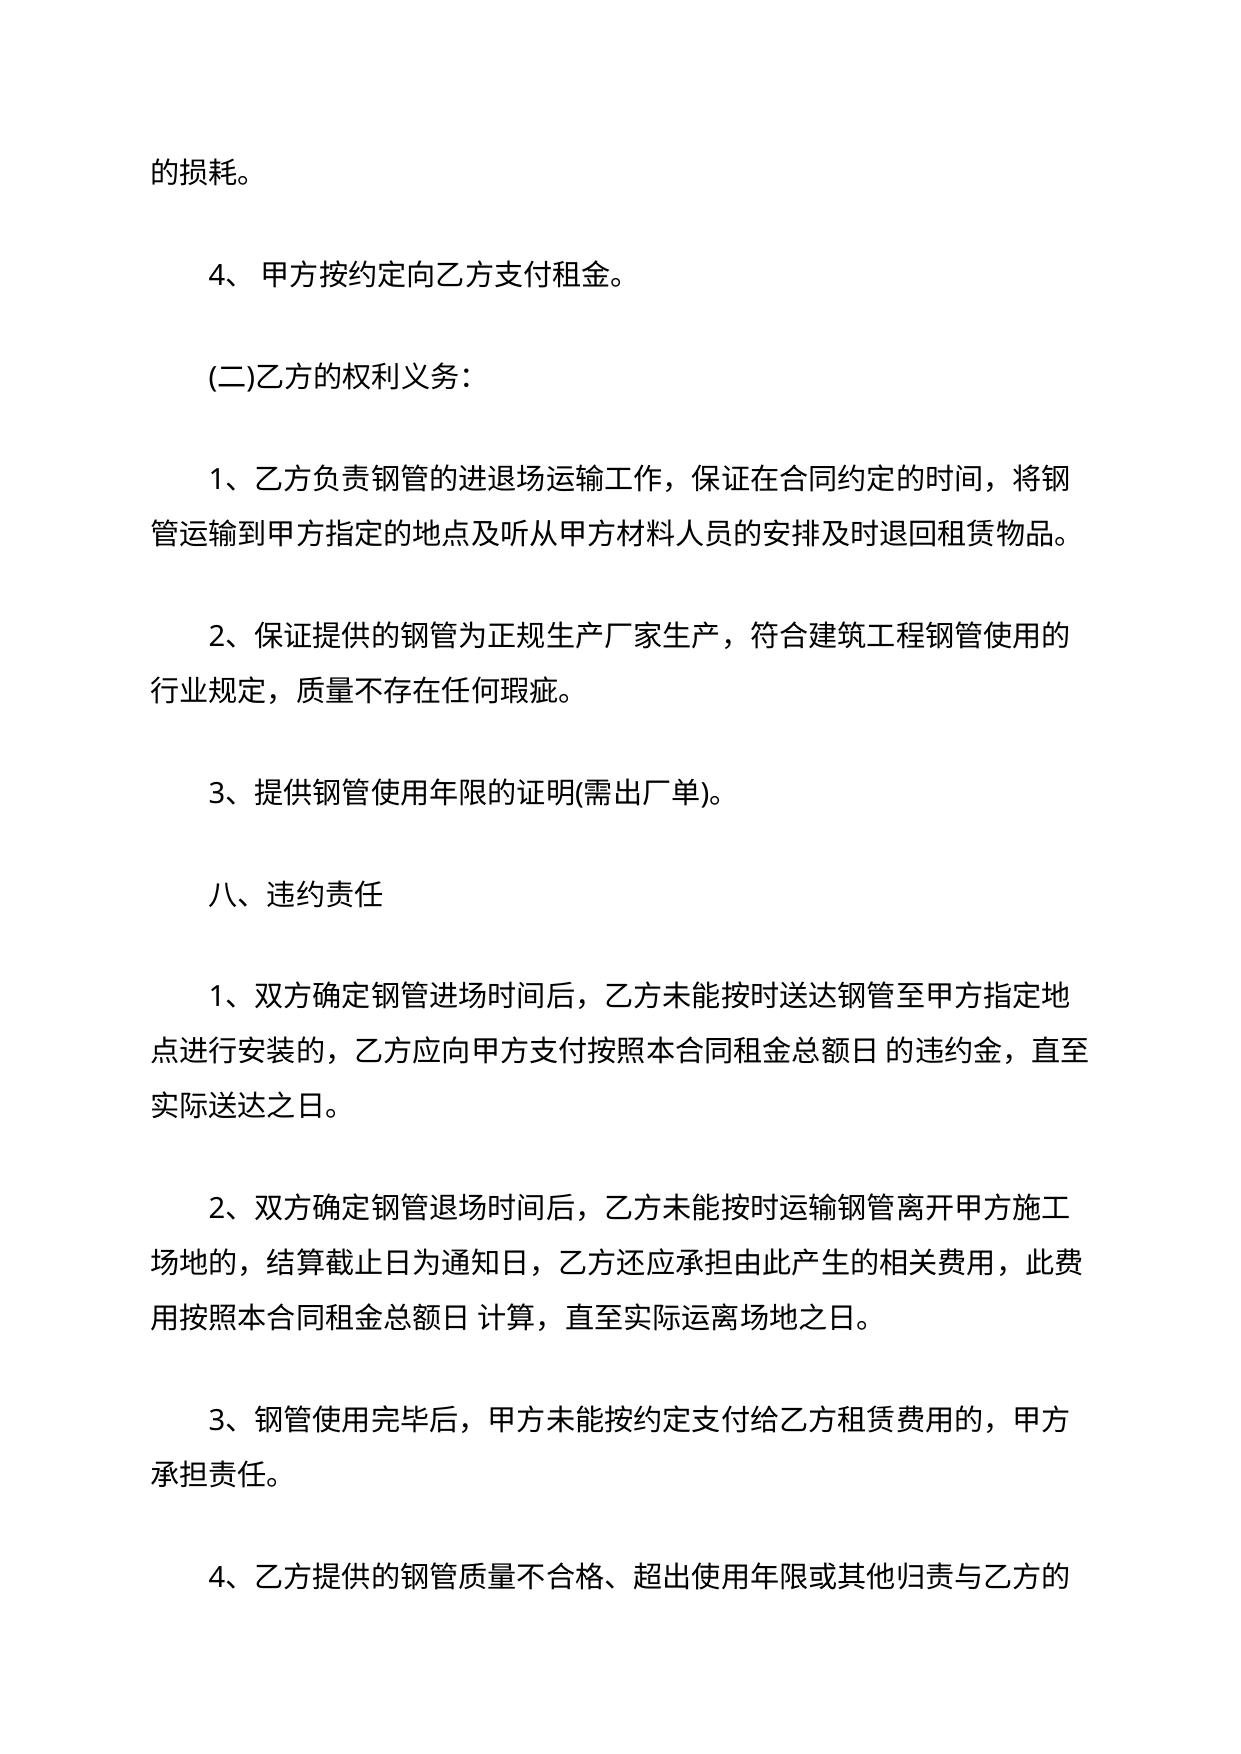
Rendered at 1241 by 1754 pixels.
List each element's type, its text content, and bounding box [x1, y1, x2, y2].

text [150, 1553, 1090, 1596]
text 3、提供钢管使用年限的证明(需出厂单)。 [150, 769, 1090, 812]
text 八、违约责任 [150, 871, 1090, 913]
text 2、双方确定钢管退场时间后，乙方未能按时运输钢管离开甲方施工场地的，结算截止日为通知日，乙方还应承担由此产生的相关费用，此费用按照本合同租金总额日 计算，直至实际运离场地之日。 [150, 1185, 1090, 1337]
text 1、乙方负责钢管的进退场运输工作，保证在合同约定的时间，将钢管运输到甲方指定的地点及听从甲方材料人员的安排及时退回租赁物品。 [150, 456, 1090, 553]
text 4、 甲方按约定向乙方支付租金。 [150, 252, 1090, 294]
text 3、钢管使用完毕后，甲方未能按约定支付给乙方租赁费用的，甲方承担责任。 [150, 1396, 1090, 1494]
text (二)乙方的权利义务： [150, 354, 1090, 396]
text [150, 150, 1090, 192]
text 1、双方确定钢管进场时间后，乙方未能按时送达钢管至甲方指定地点进行安装的，乙方应向甲方支付按照本合同租金总额日 的违约金，直至实际送达之日。 [150, 973, 1090, 1125]
text 2、保证提供的钢管为正规生产厂家生产，符合建筑工程钢管使用的行业规定，质量不存在任何瑕疵。 [150, 612, 1090, 710]
